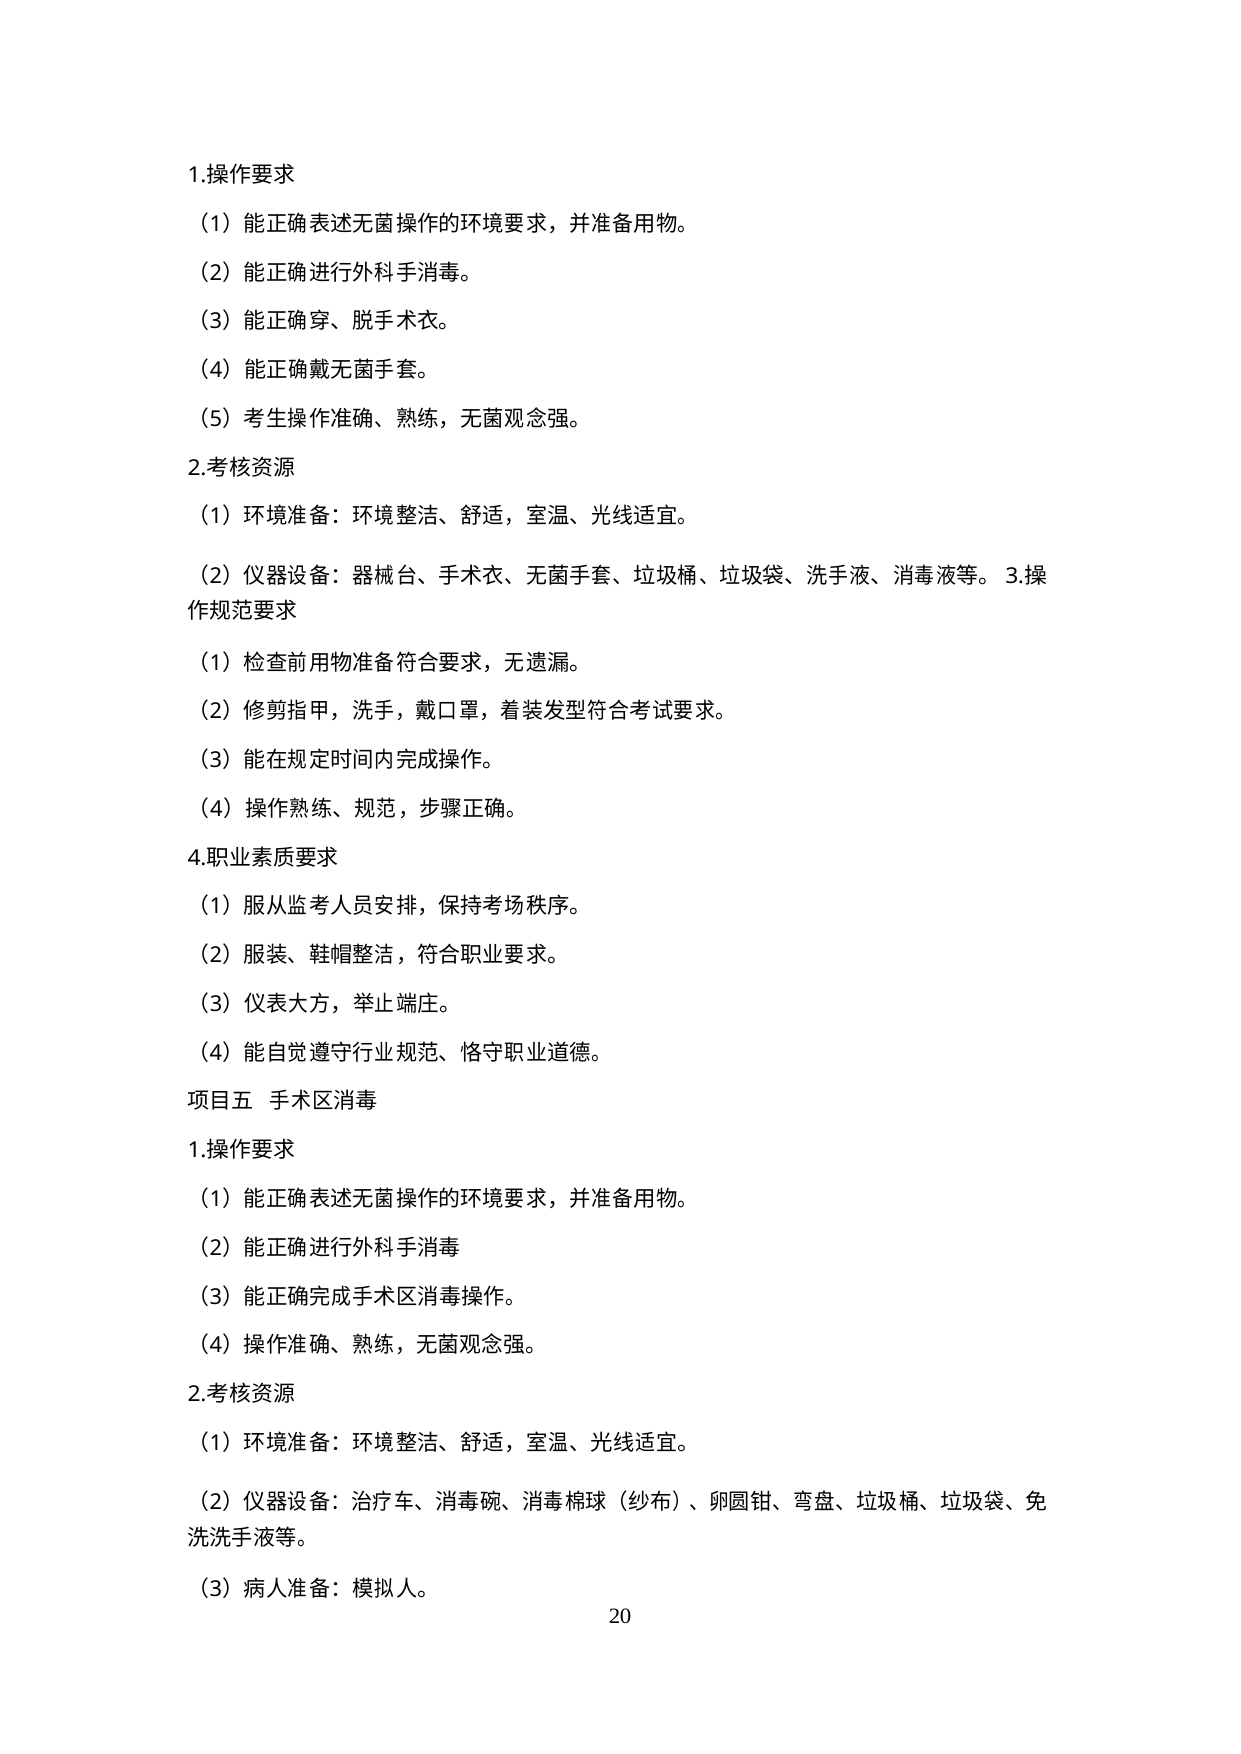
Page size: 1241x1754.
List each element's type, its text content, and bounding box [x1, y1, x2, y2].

list 操作准确、熟练，无菌观念强。 [187, 1335, 1064, 1357]
list 服装、鞋帽整洁，符合职业要求。 [187, 945, 1064, 967]
list 能正确进行外科手消毒。 [187, 263, 1064, 284]
text 1.操作要求 [187, 1140, 1064, 1162]
list 能自觉遵守行业规范、恪守职业道德。 [187, 1043, 1064, 1065]
text 2.考核资源 [187, 458, 1064, 480]
list 能在规定时间内完成操作。 [187, 750, 1064, 772]
list 能正确完成手术区消毒操作。 [187, 1287, 1064, 1308]
text 4.职业素质要求 [187, 848, 1064, 870]
list 考生操作准确、熟练，无菌观念强。 [187, 409, 1064, 431]
list 检查前用物准备符合要求，无遗漏。 [187, 653, 1064, 674]
list 操作熟练、规范，步骤正确。 [187, 799, 1064, 821]
list 仪器设备：器械台、手术衣、无菌手套、垃圾桶、垃圾袋、洗手液、消毒液等。 3.操作规范要求 [187, 555, 1064, 626]
list 能正确表述无菌操作的环境要求，并准备用物。 [187, 1189, 1064, 1211]
list 环境准备：环境整洁、舒适，室温、光线适宜。 [187, 1433, 1064, 1455]
list 仪器设备：治疗车、消毒碗、消毒棉球（纱布）、卵圆钳、弯盘、垃圾桶、垃圾袋、免 洗洗手液等。 [187, 1482, 1064, 1552]
text 1.操作要求 [187, 165, 1064, 187]
list 能正确表述无菌操作的环境要求，并准备用物。 [187, 214, 1064, 236]
list 环境准备：环境整洁、舒适，室温、光线适宜。 [187, 506, 1064, 528]
list 病人准备：模拟人。 [187, 1579, 1064, 1601]
list 服从监考人员安排，保持考场秩序。 [187, 896, 1064, 918]
text 20 [609, 1604, 1064, 1629]
text 项目五 手术区消毒 [187, 1091, 1064, 1113]
list 能正确戴无菌手套。 [187, 360, 1064, 382]
list 修剪指甲，洗手，戴口罩，着装发型符合考试要求。 [187, 701, 1064, 723]
list 能正确进行外科手消毒 [187, 1238, 1064, 1260]
list 仪表大方，举止端庄。 [187, 994, 1064, 1016]
list 能正确穿、脱手术衣。 [187, 311, 1064, 333]
text 2.考核资源 [187, 1384, 1064, 1406]
